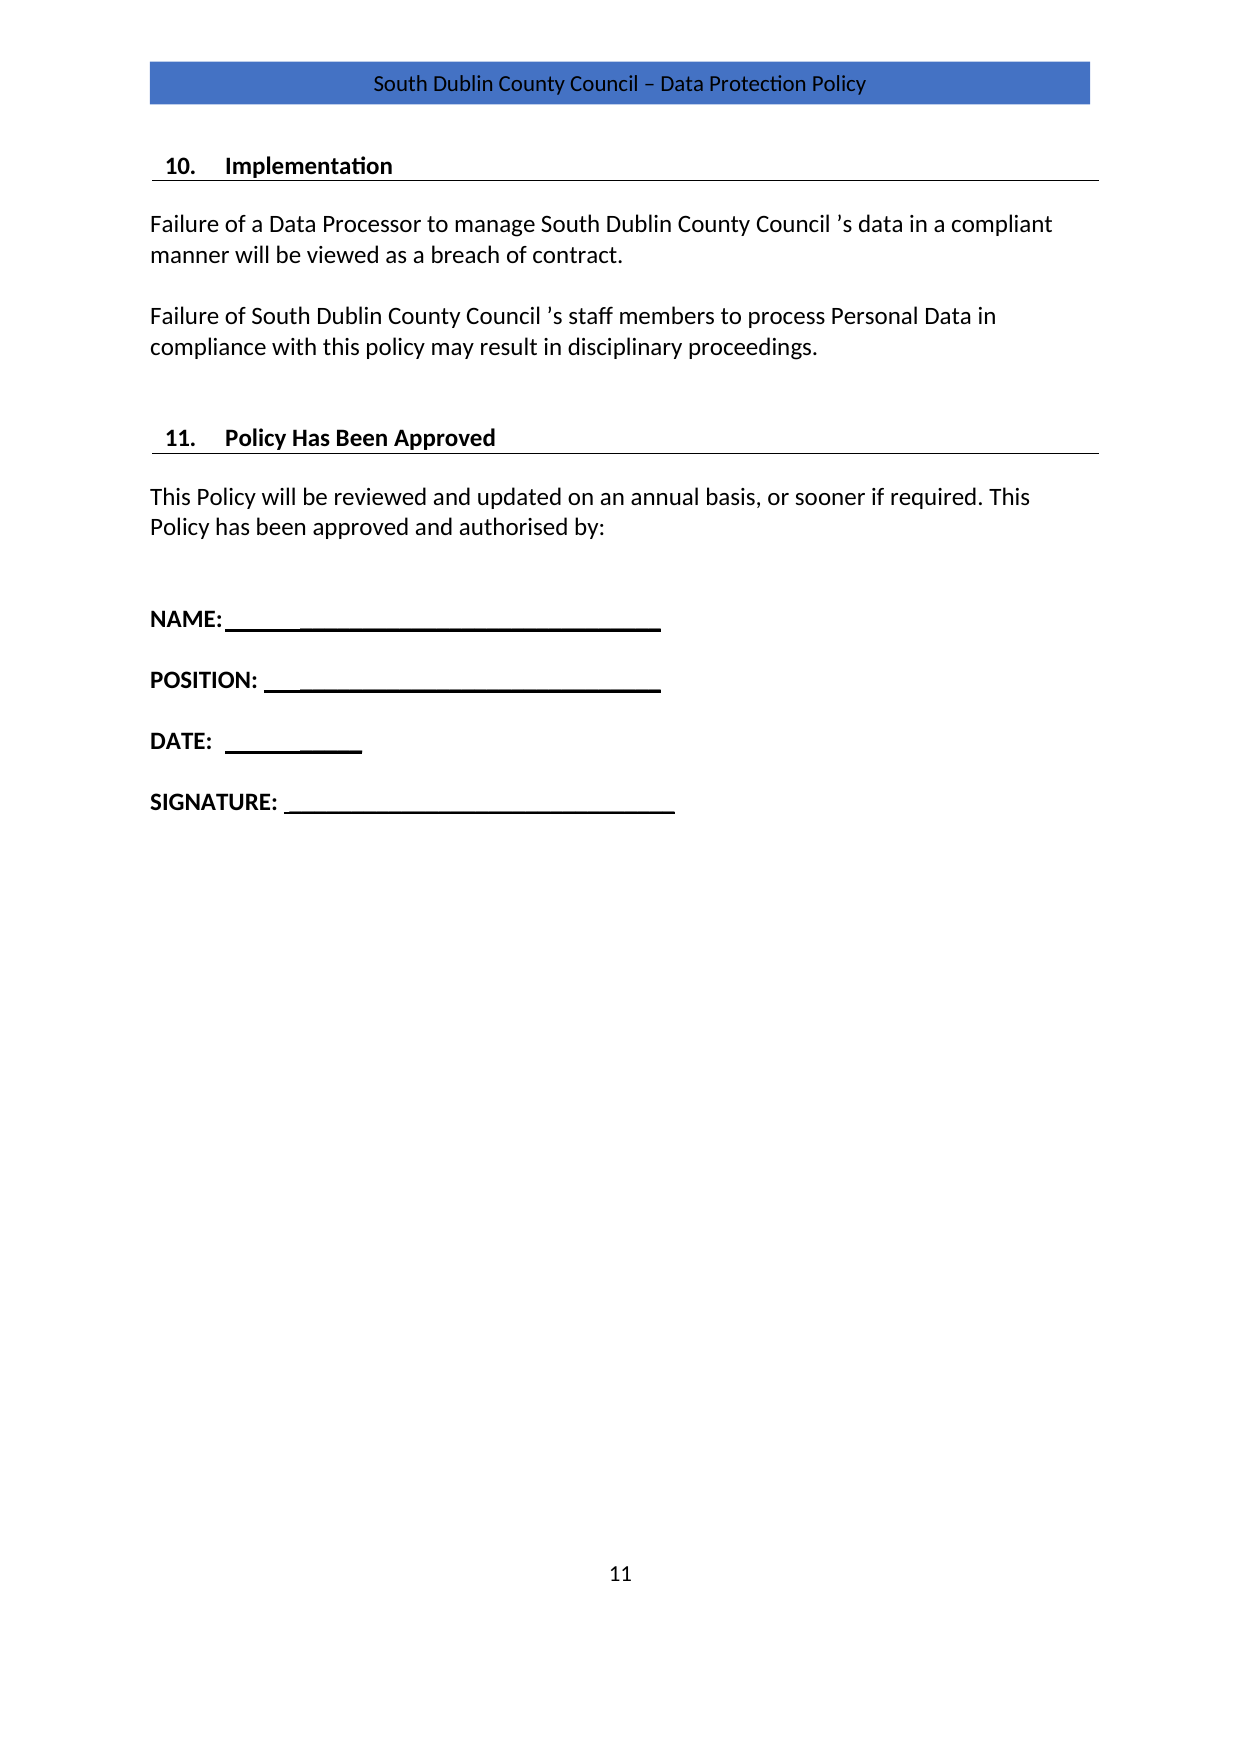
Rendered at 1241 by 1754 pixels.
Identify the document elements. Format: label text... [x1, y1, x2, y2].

text This Policy will be reviewed and updated on an annual basis, or sooner if required. This Policy has been approved and authorised by: [150, 481, 1090, 542]
subtitle Implementation [164, 150, 1090, 180]
text Failure of South Dublin County Council ’s staff members to process Personal Data in compliance with this policy may result in disciplinary proceedings. [150, 300, 1090, 361]
text POSITION: _____________________________ [150, 664, 1090, 694]
text NAME: _____________________________ [150, 603, 1090, 633]
text SIGNATURE: _______________________________ [150, 786, 1090, 816]
subtitle Policy Has Been Approved [164, 422, 1090, 453]
text DATE: _____ [150, 725, 1090, 755]
text Failure of a Data Processor to manage South Dublin County Council ’s data in a compliant manner will be viewed as a breach of contract. [150, 208, 1090, 269]
